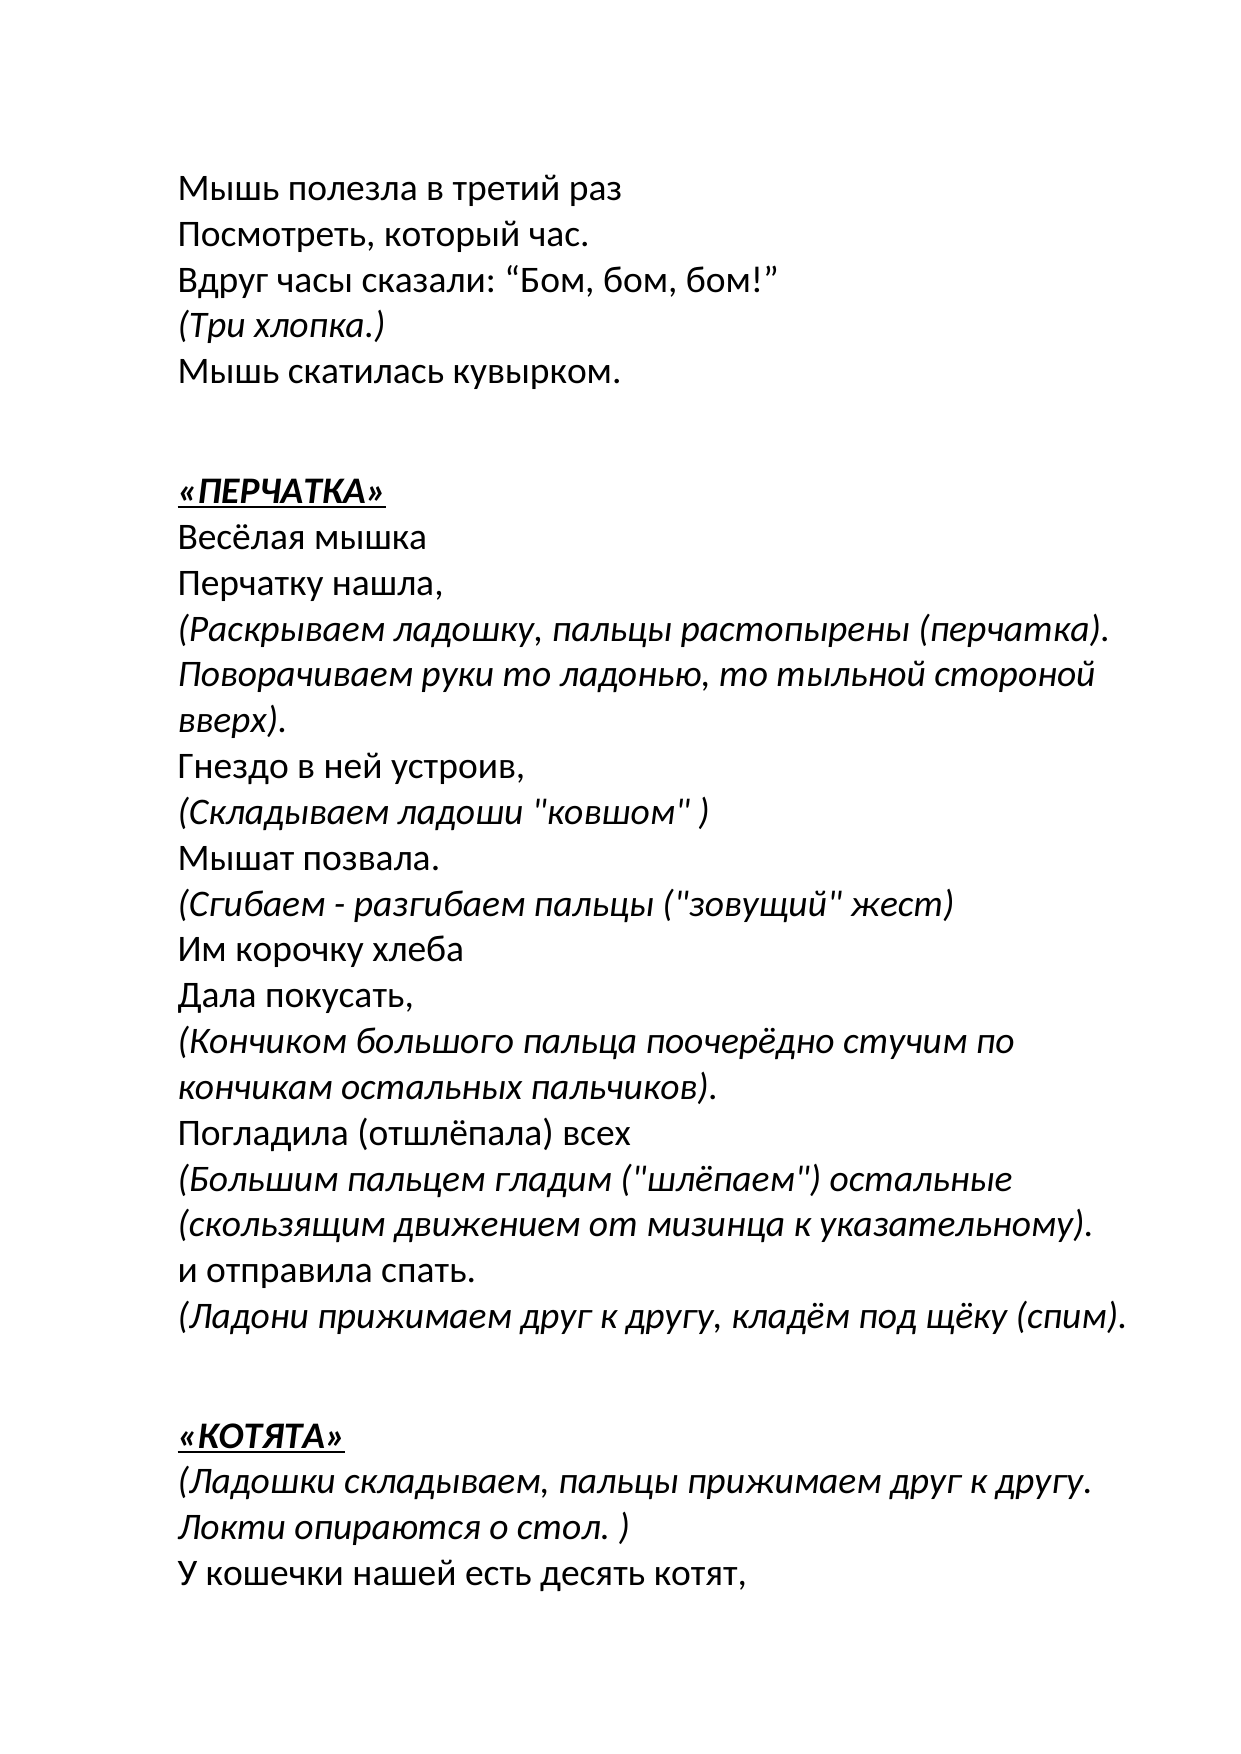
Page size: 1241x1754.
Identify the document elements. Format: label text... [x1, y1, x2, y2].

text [177, 1412, 1152, 1595]
text «ПЕРЧАТКА» Весёлая мышка Перчатку нашла, (Раскрываем ладошку, пальцы растопырены (перчатка). Поворачиваем руки то ладонью, то тыльной стороной вверх). Гнездо в ней устроив, (Складываем ладоши "ковшом" ) Мышат позвала. (Сгибаем - разгибаем пальцы ("зовущий" жест) Им корочку хлеба Дала покусать, (Кончиком большого пальца поочерёдно стучим по кончикам остальных пальчиков). Погладила (отшлёпала) всех (Большим пальцем гладим ("шлёпаем") остальные (скользящим движением от мизинца к указательному). и отправила спать. (Ладони прижимаем друг к другу, кладём под щёку (спим). [177, 467, 1152, 1412]
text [177, 118, 1152, 467]
